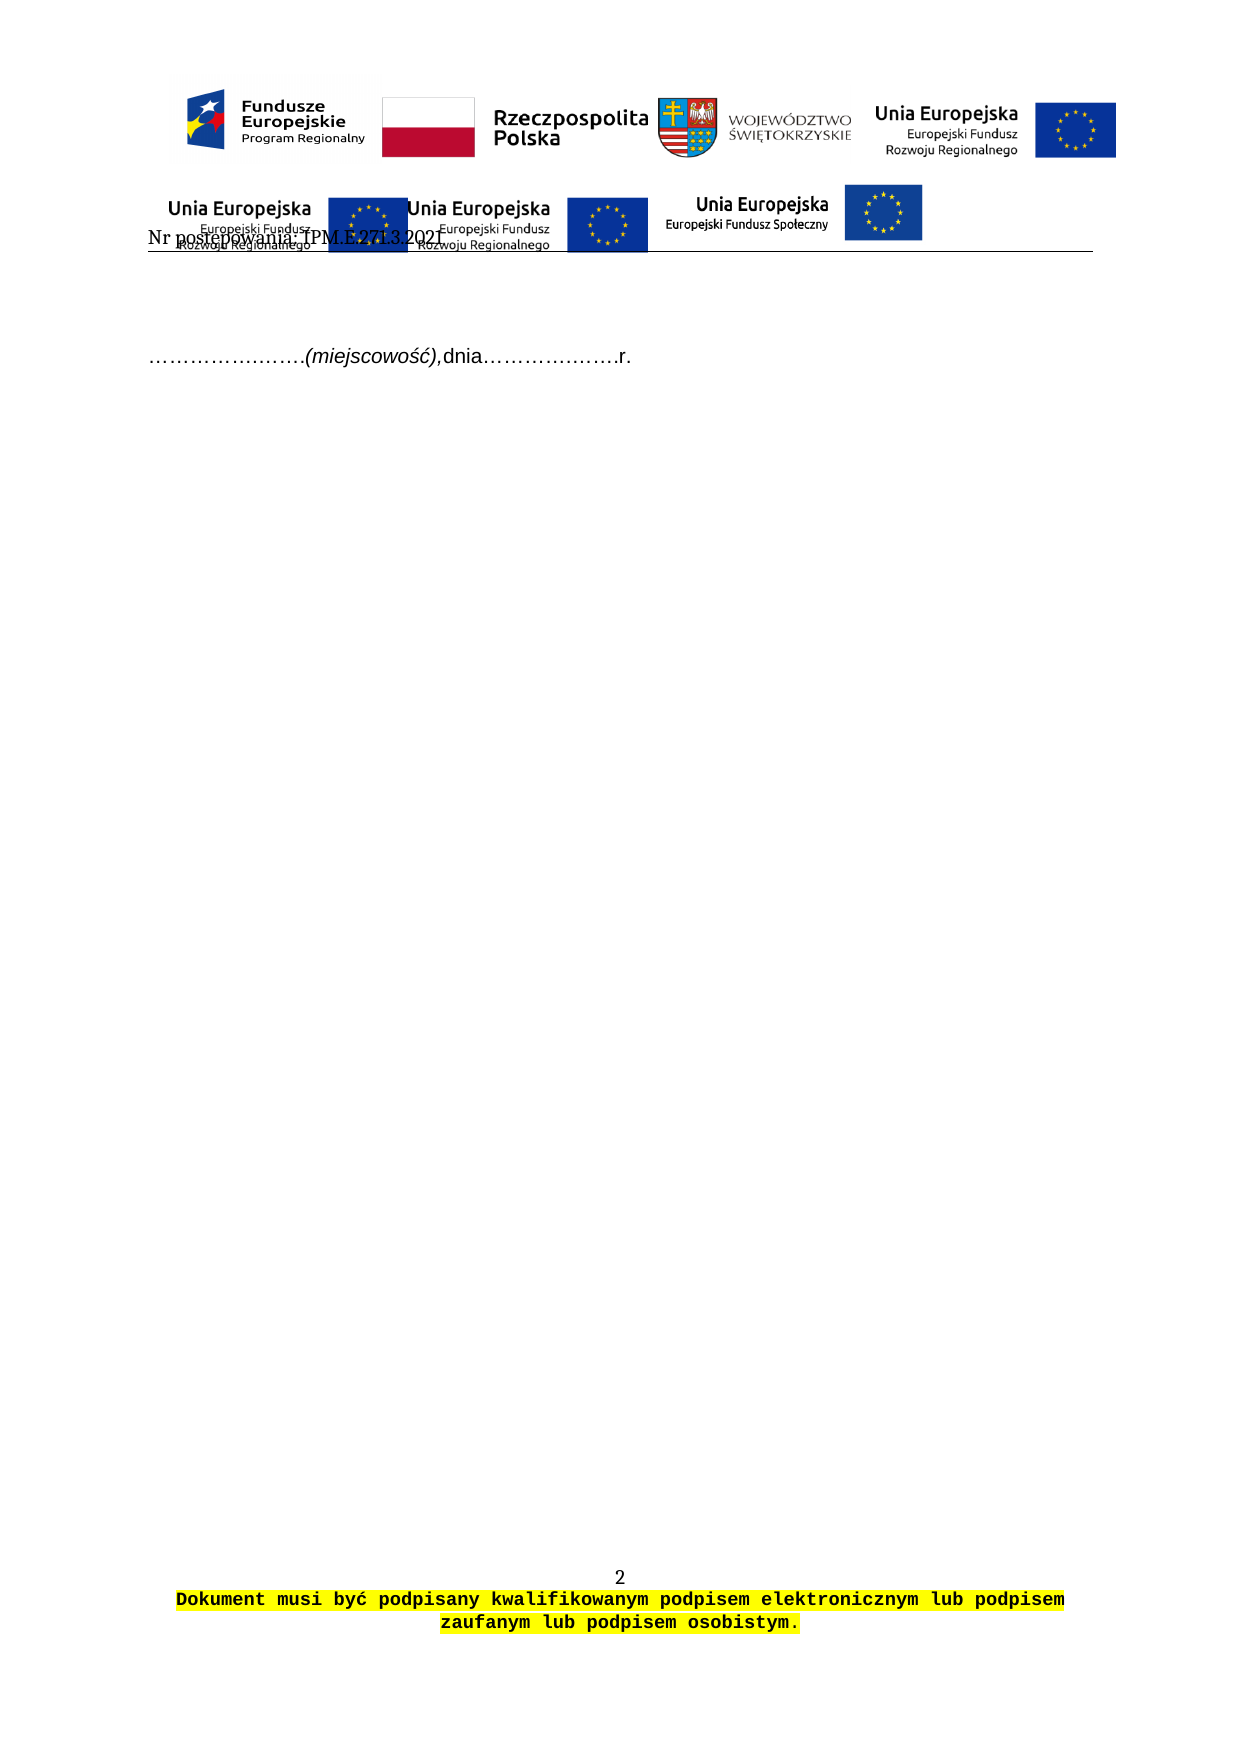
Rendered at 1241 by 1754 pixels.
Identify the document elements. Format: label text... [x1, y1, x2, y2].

picture [658, 85, 851, 164]
picture [876, 91, 1116, 164]
picture [169, 252, 939, 259]
picture [169, 165, 939, 251]
picture [169, 74, 648, 164]
text …………….…….(miejscowość),dnia………….…….r. [148, 344, 1093, 368]
